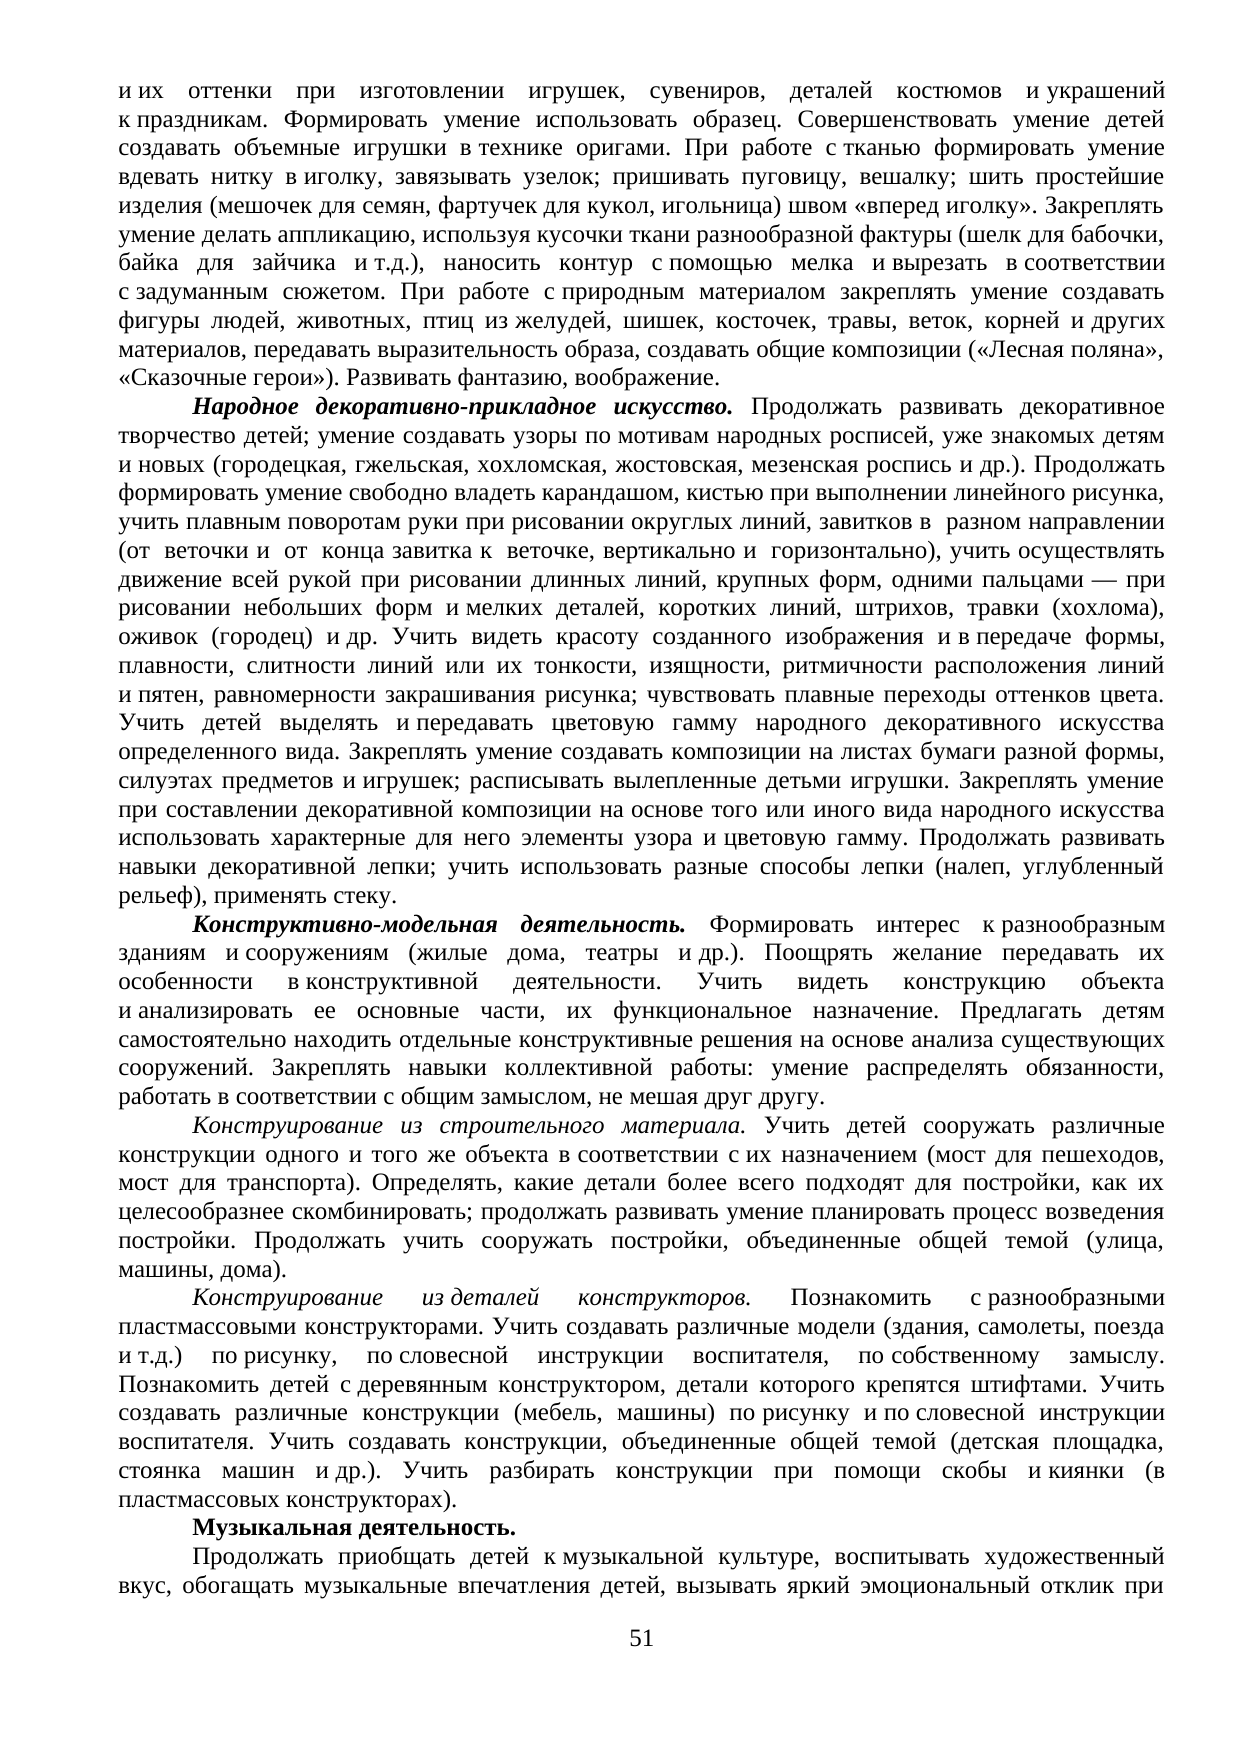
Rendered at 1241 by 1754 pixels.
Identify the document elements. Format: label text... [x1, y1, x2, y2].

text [118, 75, 1165, 391]
text Музыкальная деятельность. [118, 1512, 1165, 1541]
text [118, 1541, 1165, 1599]
text Конструирование из строительного материала. Учить детей сооружать различные конструкции одного и того же объекта в соответствии с их назначением (мост для пешеходов, мост для транспорта). Определять, какие детали более всего подходят для постройки, как их целесообразнее скомбинировать; продолжать развивать умение планировать процесс возведения постройки. Продолжать учить сооружать постройки, объединенные общей темой (улица, машины, дома). [118, 1110, 1165, 1282]
text Конструктивно-модельная деятельность. Формировать интерес к разнообразным зданиям и сооружениям (жилые дома, театры и др.). Поощрять желание передавать их особенности в конструктивной деятельности. Учить видеть конструкцию объекта и анализировать ее основные части, их функциональное назначение. Предлагать детям самостоятельно находить отдельные конструктивные решения на основе анализа существующих сооружений. Закреплять навыки коллективной работы: умение распределять обязанности, работать в соответствии с общим замыслом, не мешая друг другу. [118, 909, 1165, 1110]
text Конструирование из деталей конструкторов. Познакомить с разнообразными пластмассовыми конструкторами. Учить создавать различные модели (здания, самолеты, поезда и т.д.) по рисунку, по словесной инструкции воспитателя, по собственному замыслу. Познакомить детей с деревянным конструктором, детали которого крепятся штифтами. Учить создавать различные конструкции (мебель, машины) по рисунку и по словесной инструкции воспитателя. Учить создавать конструкции, объединенные общей темой (детская площадка, стоянка машин и др.). Учить разбирать конструкции при помощи скобы и киянки (в пластмассовых конструкторах). [118, 1282, 1165, 1512]
text Народное декоративно-прикладное искусство. Продолжать развивать декоративное творчество детей; умение создавать узоры по мотивам народных росписей, уже знакомых детям и новых (городецкая, гжельская, хохломская, жостовская, мезенская роспись и др.). Продолжать формировать умение свободно владеть карандашом, кистью при выполнении линейного рисунка, учить плавным поворотам руки при рисовании округлых линий, завитков в разном направлении (от веточки и от конца завитка к веточке, вертикально и горизонтально), учить осуществлять движение всей рукой при рисовании длинных линий, крупных форм, одними пальцами — при рисовании небольших форм и мелких деталей, коротких линий, штрихов, травки (хохлома), оживок (городец) и др. Учить видеть красоту созданного изображения и в передаче формы, плавности, слитности линий или их тонкости, изящности, ритмичности расположения линий и пятен, равномерности закрашивания рисунка; чувствовать плавные переходы оттенков цвета. Учить детей выделять и передавать цветовую гамму народного декоративного искусства определенного вида. Закреплять умение создавать композиции на листах бумаги разной формы, силуэтах предметов и игрушек; расписывать вылепленные детьми игрушки. Закреплять умение при составлении декоративной композиции на основе того или иного вида народного искусства использовать xapaктерные для него элементы узора и цветовую гамму. Продолжать развивать навыки декоративной лепки; учить использовать разные способы лепки (налеп, углубленный рельеф), применять стеку. [118, 391, 1165, 909]
